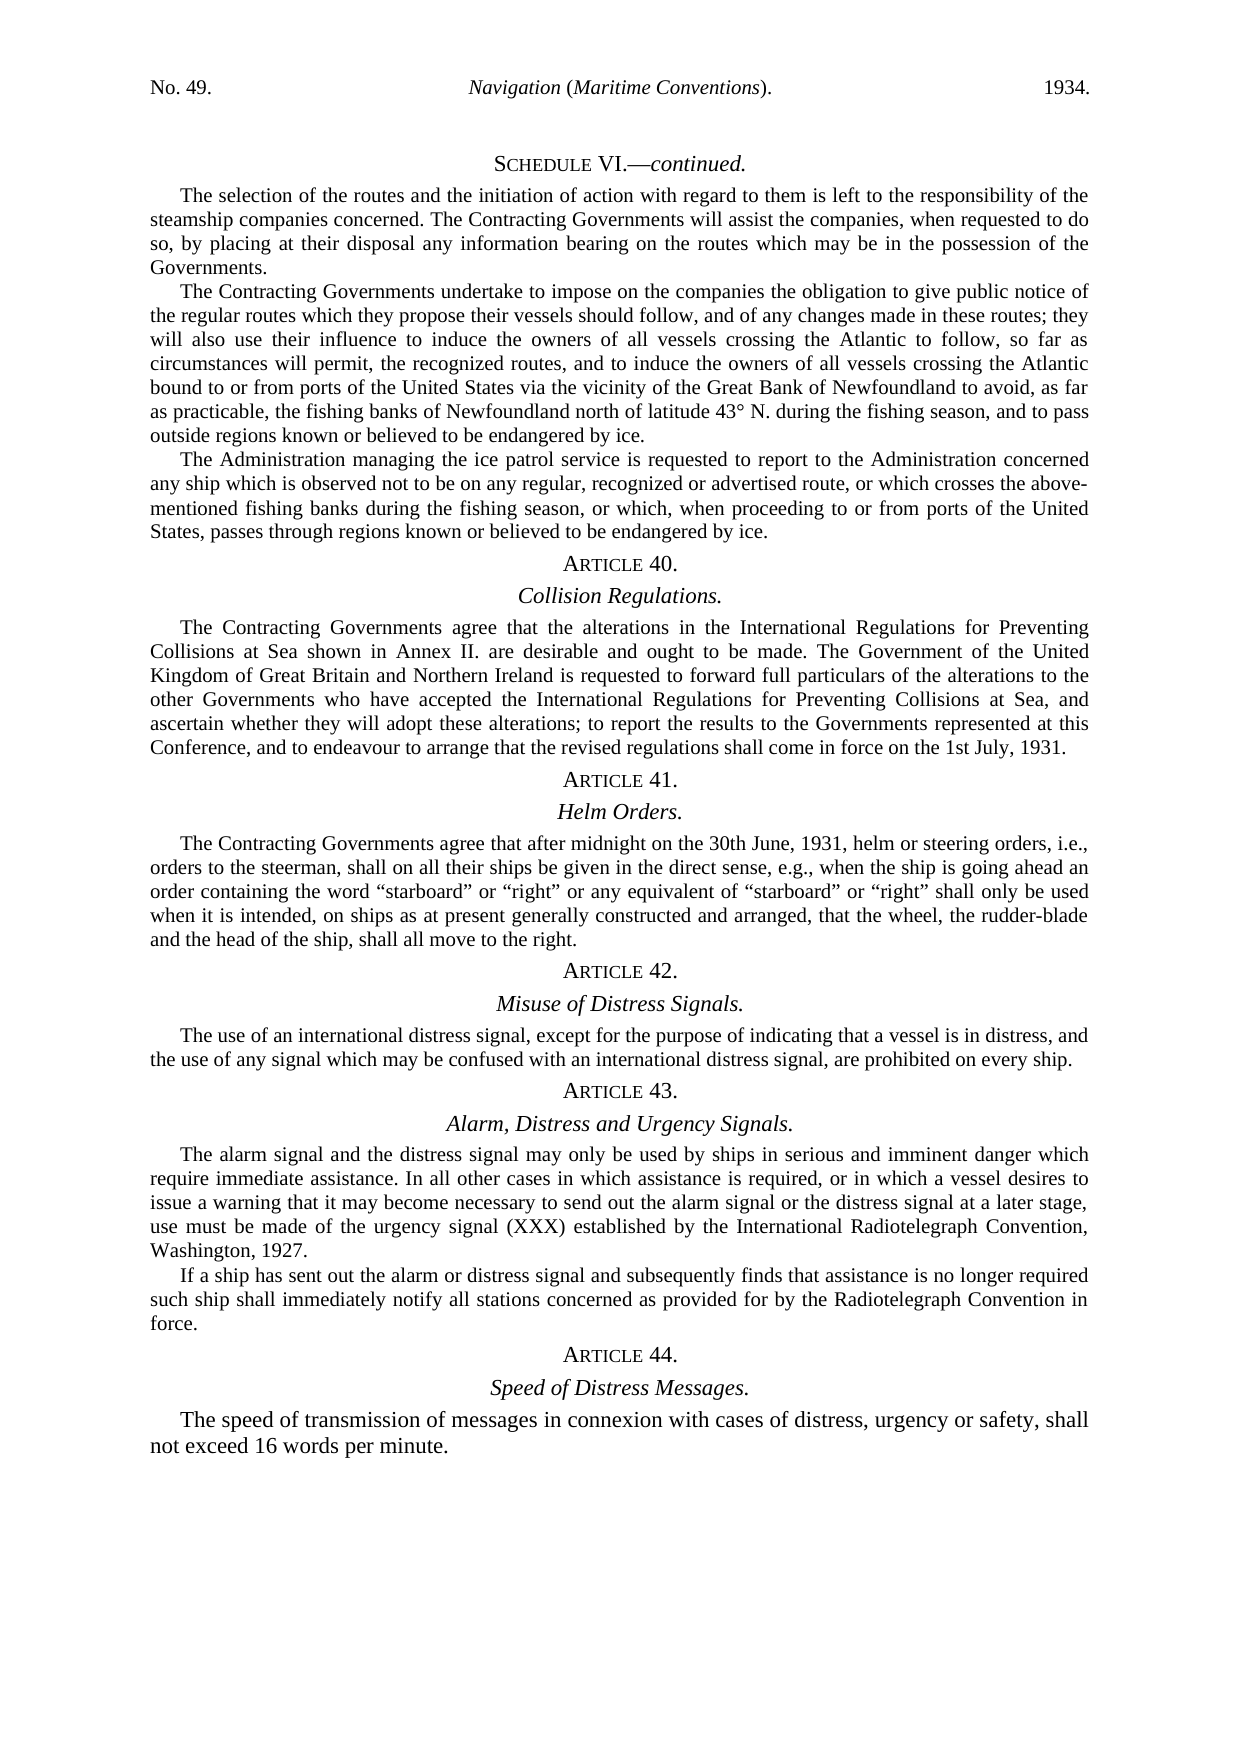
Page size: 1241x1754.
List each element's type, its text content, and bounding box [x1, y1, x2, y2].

text Article 41. [150, 766, 1090, 792]
text The selection of the routes and the initiation of action with regard to them is left to the responsibility of the steamship companies concerned. The Contracting Governments will assist the companies, when requested to do so, by placing at their disposal any information bearing on the routes which may be in the possession of the Governments. [150, 183, 1090, 279]
text Speed of Distress Messages. [150, 1373, 1090, 1400]
text The Contracting Governments agree that the alterations in the International Regulations for Preventing Collisions at Sea shown in Annex II. are desirable and ought to be made. The Government of the United Kingdom of Great Britain and Northern Ireland is requested to forward full particulars of the alterations to the other Governments who have accepted the International Regulations for Preventing Collisions at Sea, and ascertain whether they will adopt these alterations; to report the results to the Governments represented at this Conference, and to endeavour to arrange that the revised regulations shall come in force on the 1st July, 1931. [150, 615, 1090, 759]
text The Contracting Governments agree that after midnight on the 30th June, 1931, helm or steering orders, i.e., orders to the steerman, shall on all their ships be given in the direct sense, e.g., when the ship is going ahead an order containing the word “starboard” or “right” or any equivalent of “starboard” or “right” shall only be used when it is intended, on ships as at present generally constructed and arranged, that the wheel, the rudder-blade and the head of the ship, shall all move to the right. [150, 831, 1090, 951]
text The Administration managing the ice patrol service is requested to report to the Administration concerned any ship which is observed not to be on any regular, recognized or advertised route, or which crosses the above-mentioned fishing banks during the fishing season, or which, when proceeding to or from ports of the United States, passes through regions known or believed to be endangered by ice. [150, 447, 1090, 543]
text Collision Regulations. [150, 582, 1090, 609]
text The Contracting Governments undertake to impose on the companies the obligation to give public notice of the regular routes which they propose their vessels should follow, and of any changes made in these routes; they will also use their influence to induce the owners of all vessels crossing the Atlantic to follow, so far as circumstances will permit, the recognized routes, and to induce the owners of all vessels crossing the Atlantic bound to or from ports of the United States via the vicinity of the Great Bank of Newfoundland to avoid, as far as practicable, the fishing banks of Newfoundland north of latitude 43° N. during the fishing season, and to pass outside regions known or believed to be endangered by ice. [150, 279, 1090, 447]
text Article 44. [150, 1341, 1090, 1367]
text If a ship has sent out the alarm or distress signal and subsequently finds that assistance is no longer required such ship shall immediately notify all stations concerned as provided for by the Radiotelegraph Convention in force. [150, 1262, 1090, 1335]
text Alarm, Distress and Urgency Signals. [150, 1109, 1090, 1136]
text Misuse of Distress Signals. [150, 990, 1090, 1016]
text Article 42. [150, 957, 1090, 984]
text The use of an international distress signal, except for the purpose of indicating that a vessel is in distress, and the use of any signal which may be confused with an international distress signal, are prohibited on every ship. [150, 1023, 1090, 1071]
text The alarm signal and the distress signal may only be used by ships in serious and imminent danger which require immediate assistance. In all other cases in which assistance is required, or in which a vessel desires to issue a warning that it may become necessary to send out the alarm signal or the distress signal at a later stage, use must be made of the urgency signal (XXX) established by the International Radiotelegraph Convention, Washington, 1927. [150, 1142, 1090, 1262]
text Schedule VI.—continued. [150, 150, 1090, 176]
text Helm Orders. [150, 798, 1090, 824]
text Article 43. [150, 1077, 1090, 1103]
text Article 40. [150, 550, 1090, 576]
text The speed of transmission of messages in connexion with cases of distress, urgency or safety, shall not exceed 16 words per minute. [150, 1406, 1090, 1459]
